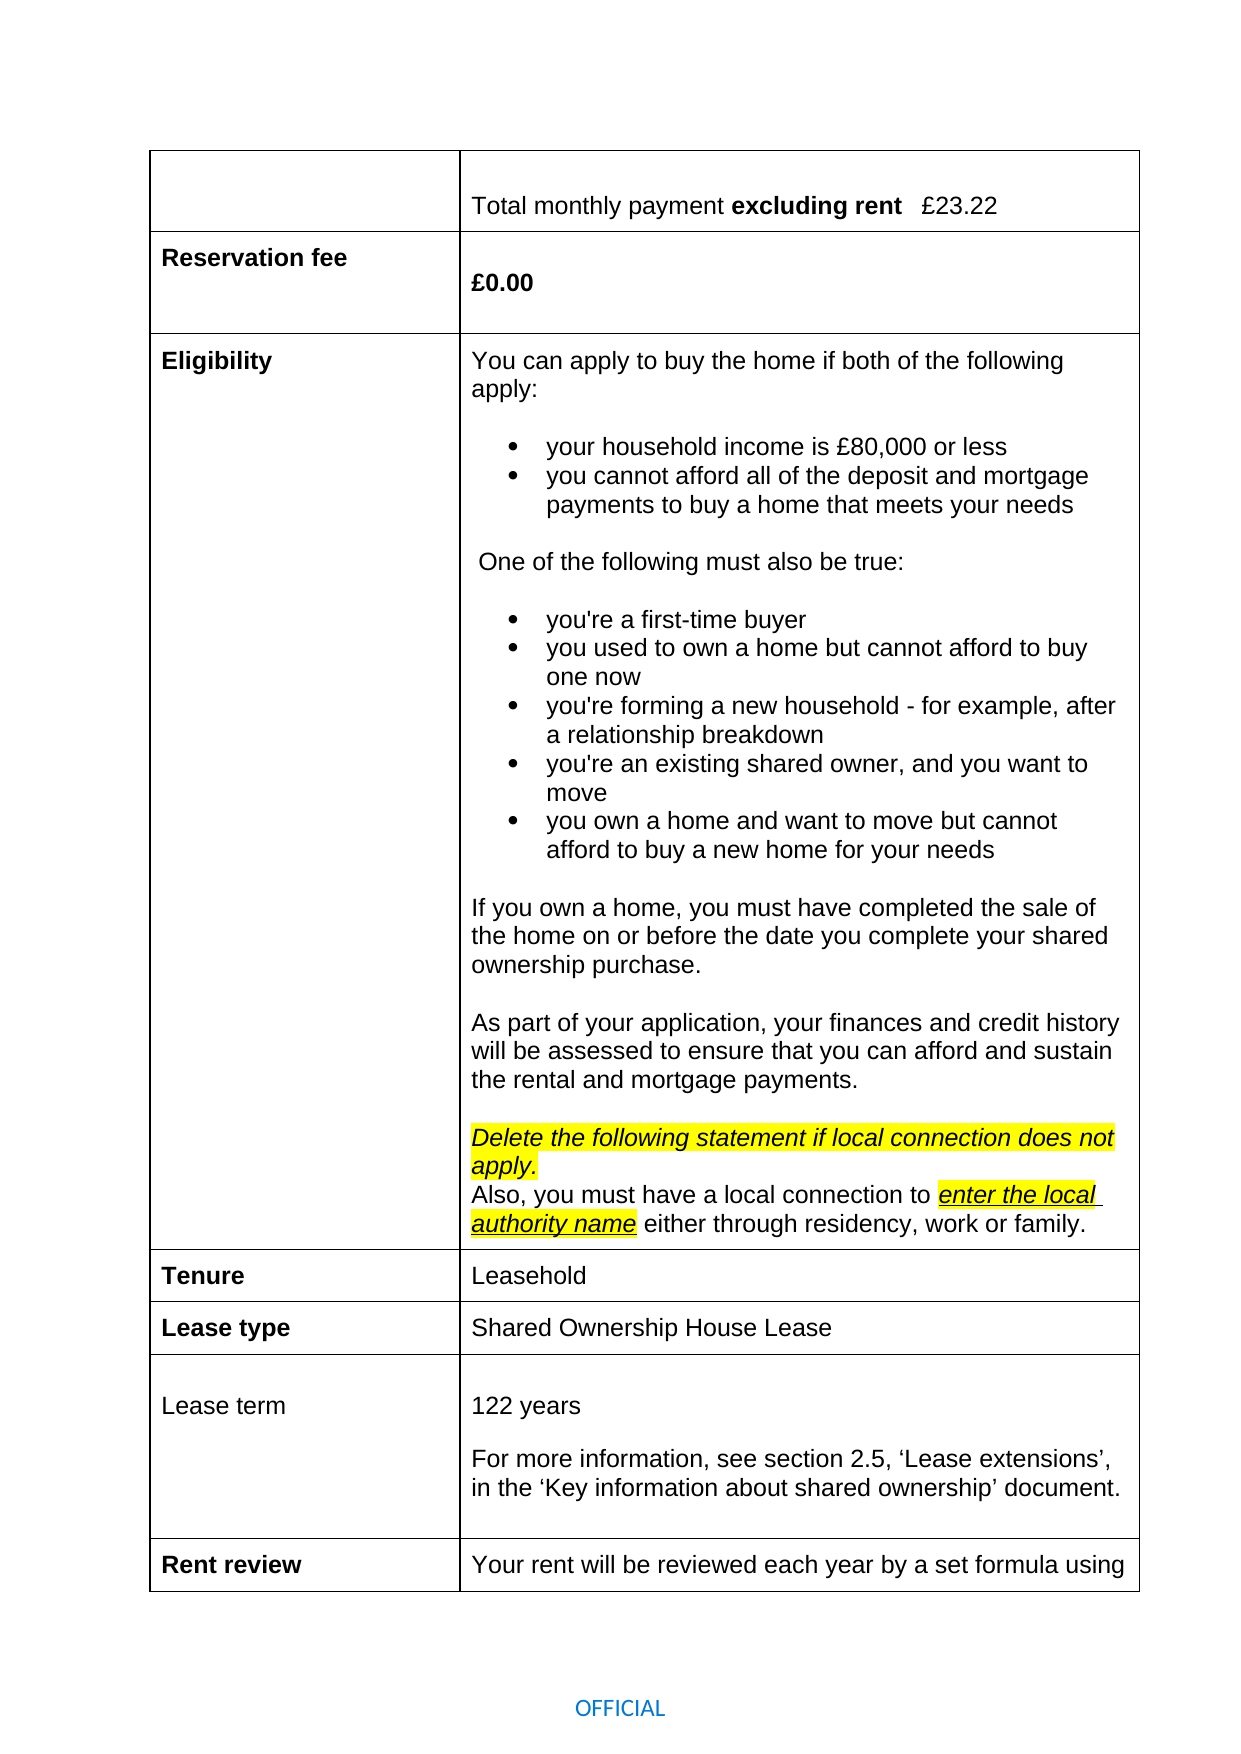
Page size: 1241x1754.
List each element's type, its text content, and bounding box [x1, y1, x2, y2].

table_cell Leasehold [461, 1250, 1139, 1301]
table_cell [461, 1539, 1139, 1591]
table_cell 122 years For more information, see section 2.5, ‘Lease extensions’, in the ‘Key information about shared ownership’ document. [461, 1355, 1139, 1538]
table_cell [151, 151, 459, 231]
table_cell Shared Ownership House Lease [461, 1302, 1139, 1353]
table_cell Lease term [151, 1355, 459, 1538]
table_cell You can apply to buy the home if both of the following apply: your household income is £80,000 or less you cannot afford all of the deposit and mortgage payments to buy a home that meets your needs One of the following must also be true: you're a first-time buyer you used to own a home but cannot afford to buy one now you're forming a new household - for example, after a relationship breakdown you're an existing shared owner, and you want to move you own a home and want to move but cannot afford to buy a new home for your needs If you own a home, you must have completed the sale of the home on or before the date you complete your shared ownership purchase. As part of your application, your finances and credit history will be assessed to ensure that you can afford and sustain the rental and mortgage payments. Delete the following statement if local connection does not apply. Also, you must have a local connection to enter the local authority name either through residency, work or family. [461, 334, 1139, 1249]
table_cell Tenure [151, 1250, 459, 1301]
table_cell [461, 151, 1139, 231]
table_cell Eligibility [151, 334, 459, 1249]
table_cell Rent review [151, 1539, 459, 1591]
table_cell Lease type [151, 1302, 459, 1353]
table_cell £0.00 [461, 232, 1139, 333]
table_cell Reservation fee [151, 232, 459, 333]
